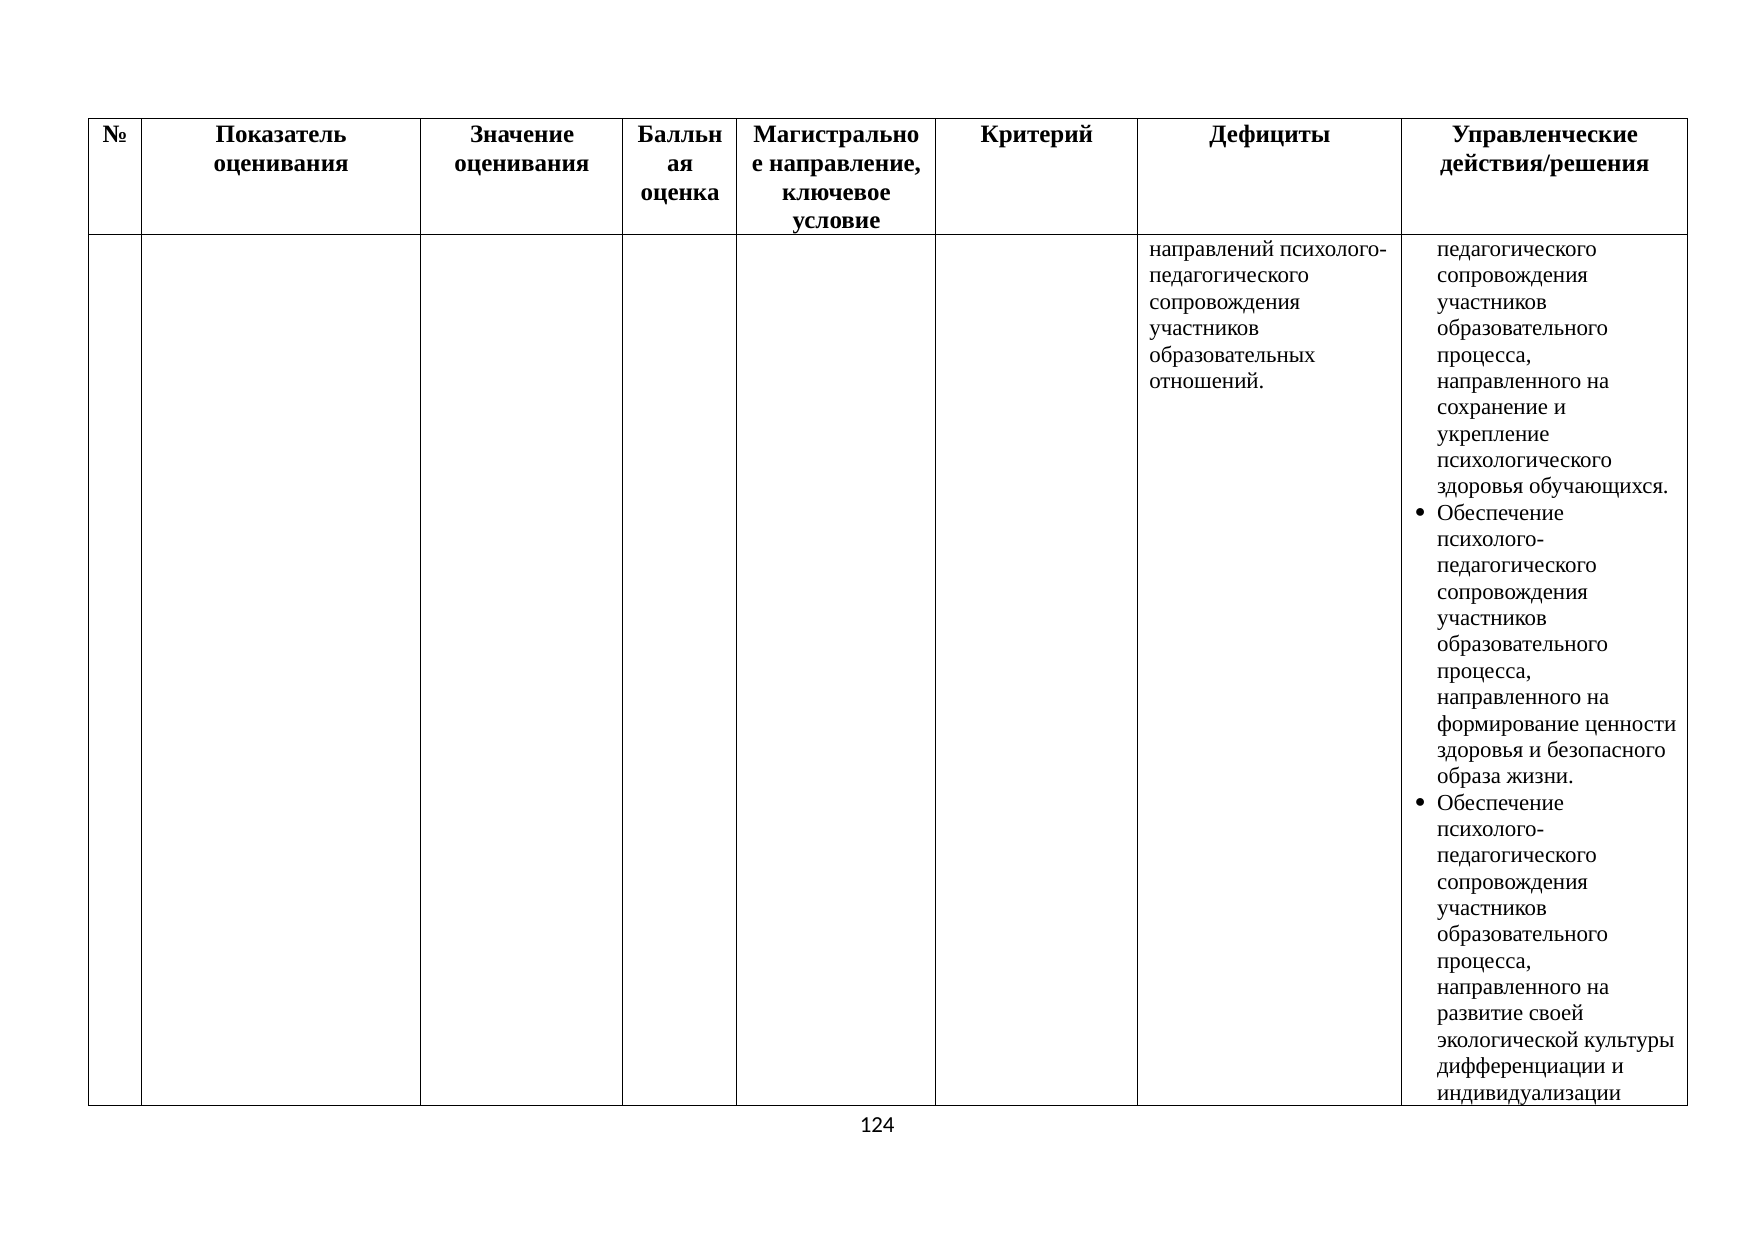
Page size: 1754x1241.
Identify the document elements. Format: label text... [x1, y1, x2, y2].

table_header Критерий [936, 119, 1137, 234]
table_header № [89, 119, 141, 234]
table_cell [1138, 235, 1401, 1105]
table_header Дефициты [1138, 119, 1401, 234]
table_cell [1402, 235, 1687, 1105]
table_header Значение оценивания [421, 119, 622, 234]
table_header Показатель оценивания [142, 119, 420, 234]
table_header Управленческие действия/решения [1402, 119, 1687, 234]
table_header Балльная оценка [623, 119, 736, 234]
table_header Магистральное направление, ключевое условие [737, 119, 935, 234]
